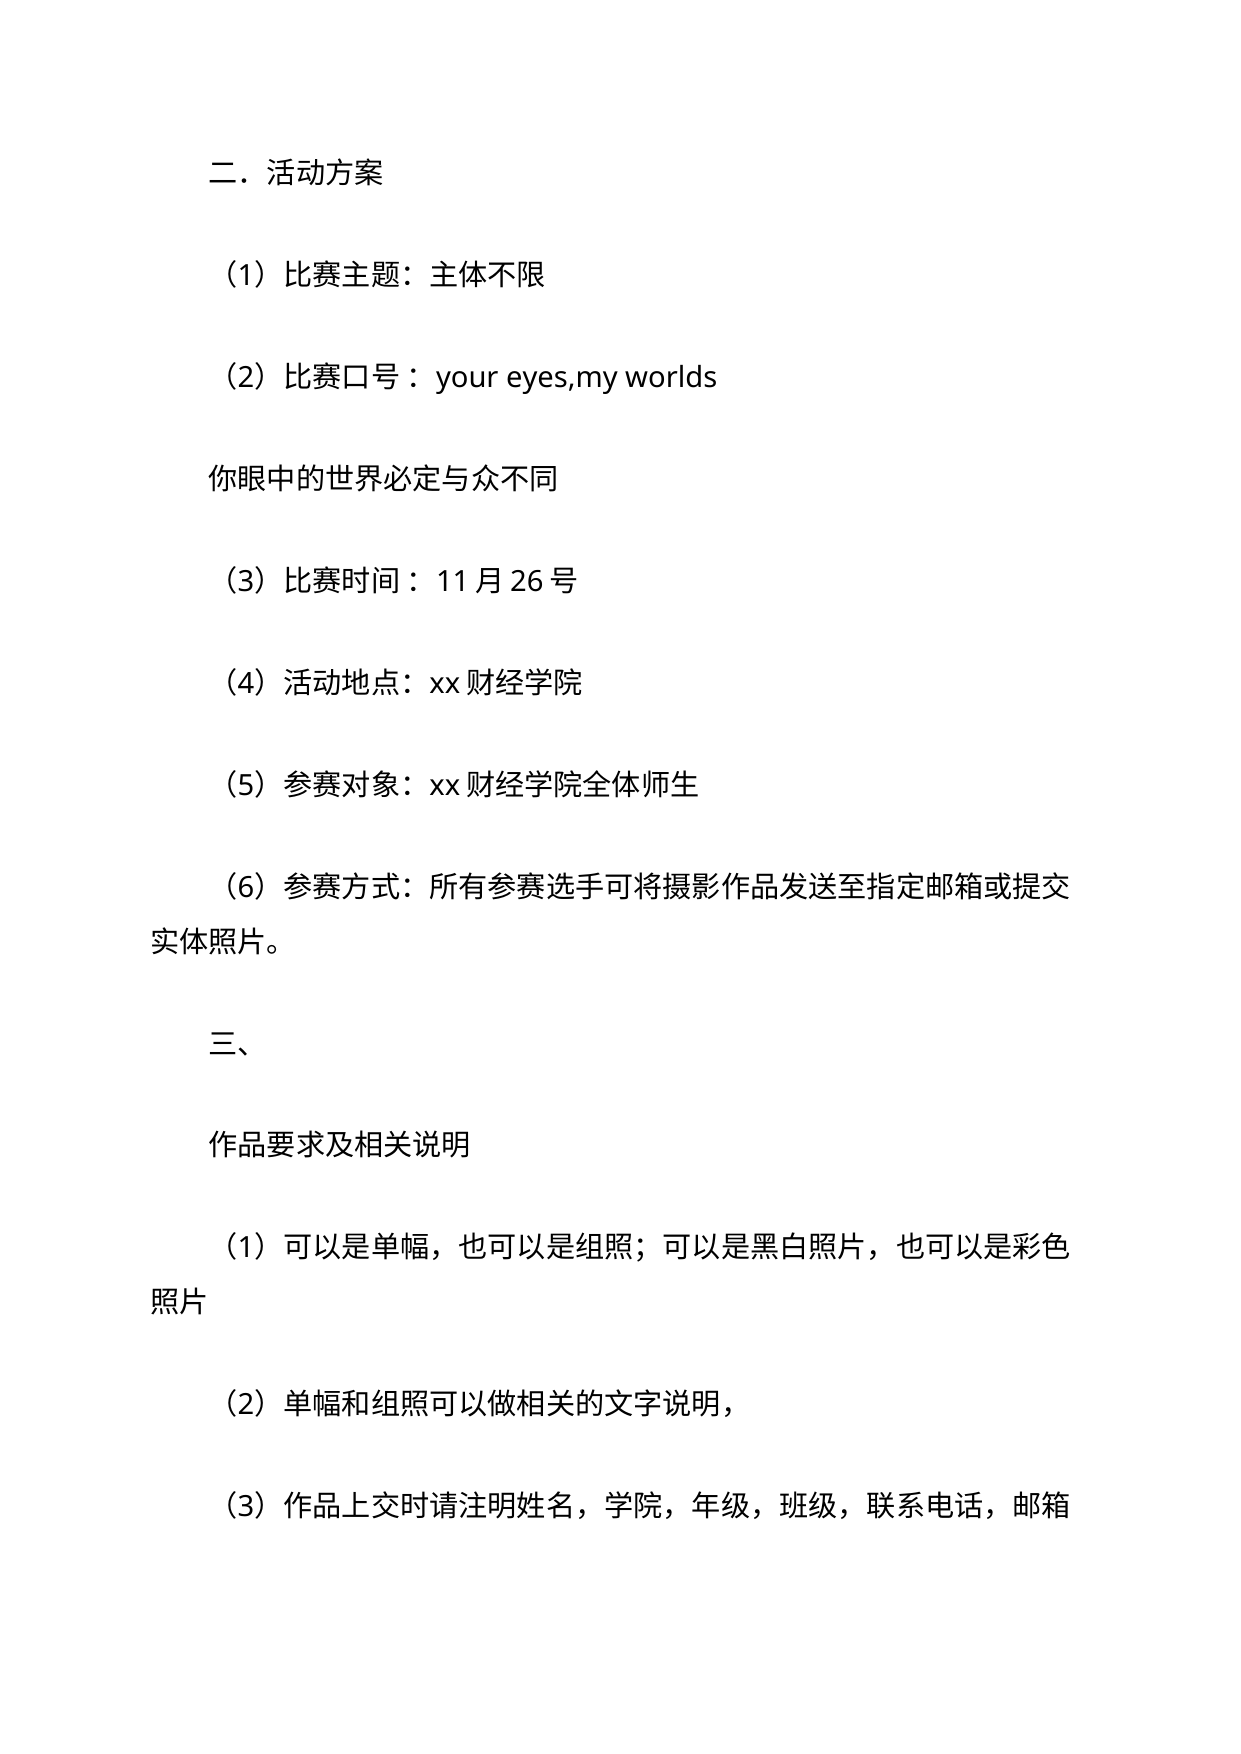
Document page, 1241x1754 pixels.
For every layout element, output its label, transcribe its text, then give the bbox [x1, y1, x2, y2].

text （2）单幅和组照可以做相关的文字说明， [150, 1381, 1090, 1423]
text （4）活动地点：xx财经学院 [150, 659, 1090, 702]
text 三、 [150, 1020, 1090, 1062]
text （3）比赛时间 ：11月26号 [150, 557, 1090, 600]
text （2）比赛口号 ：your eyes,my worlds [150, 354, 1090, 396]
text （6）参赛方式：所有参赛选手可将摄影作品发送至指定邮箱或提交实体照片。 [150, 863, 1090, 961]
text 你眼中的世界必定与众不同 [150, 456, 1090, 498]
text 作品要求及相关说明 [150, 1122, 1090, 1164]
text （1）比赛主题：主体不限 [150, 252, 1090, 294]
text （3）作品上交时请注明姓名，学院，年级，班级，联系电话，邮箱 [150, 1482, 1090, 1525]
text （1）可以是单幅，也可以是组照；可以是黑白照片，也可以是彩色照片 [150, 1224, 1090, 1321]
text （5）参赛对象：xx财经学院全体师生 [150, 761, 1090, 804]
text 二．活动方案 [150, 150, 1090, 192]
